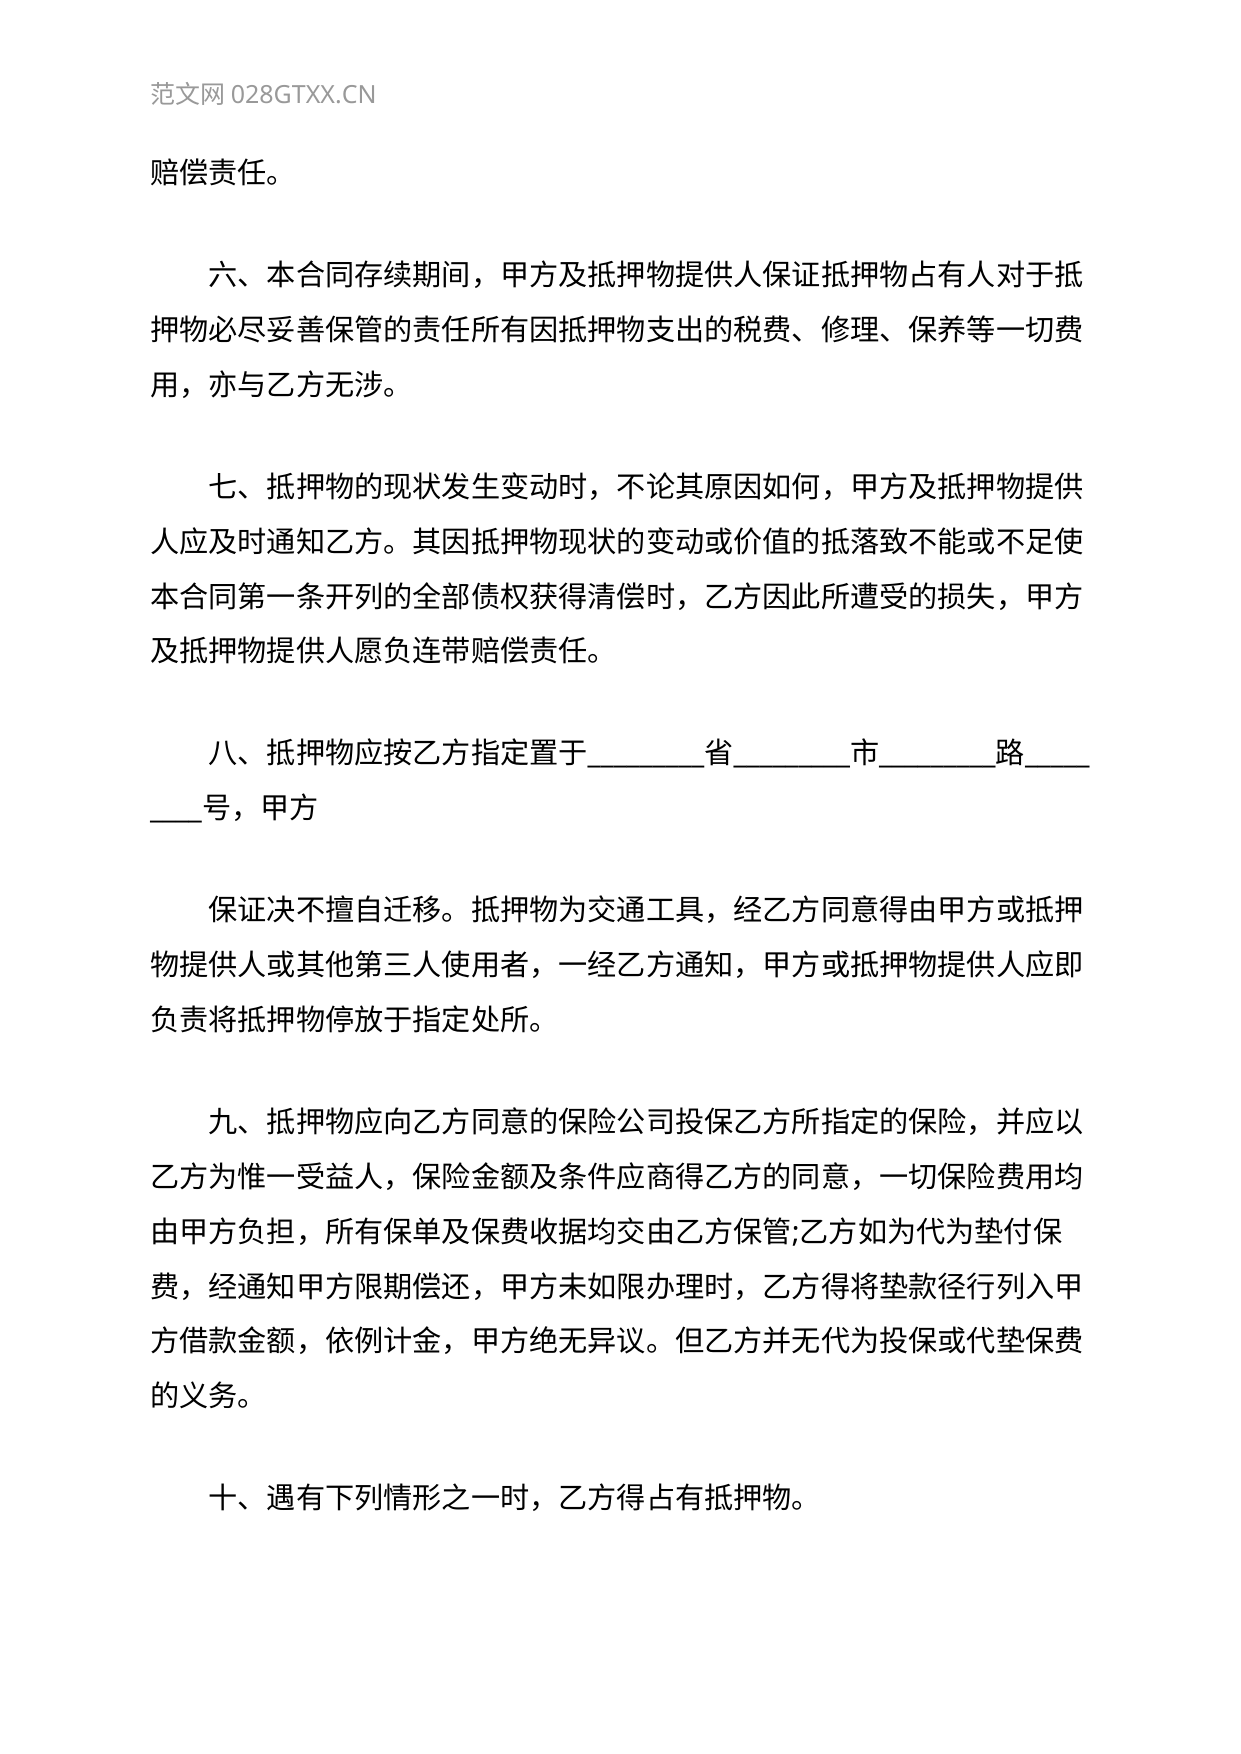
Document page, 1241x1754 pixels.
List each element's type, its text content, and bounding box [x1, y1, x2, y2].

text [150, 150, 1090, 192]
text 六、本合同存续期间，甲方及抵押物提供人保证抵押物占有人对于抵押物必尽妥善保管的责任所有因抵押物支出的税费、修理、保养等一切费用，亦与乙方无涉。 [150, 252, 1090, 404]
text 保证决不擅自迁移。抵押物为交通工具，经乙方同意得由甲方或抵押物提供人或其他第三人使用者，一经乙方通知，甲方或抵押物提供人应即负责将抵押物停放于指定处所。 [150, 887, 1090, 1039]
text 七、抵押物的现状发生变动时，不论其原因如何，甲方及抵押物提供人应及时通知乙方。其因抵押物现状的变动或价值的抵落致不能或不足使本合同第一条开列的全部债权获得清偿时，乙方因此所遭受的损失，甲方及抵押物提供人愿负连带赔偿责任。 [150, 463, 1090, 670]
text 九、抵押物应向乙方同意的保险公司投保乙方所指定的保险，并应以乙方为惟一受益人，保险金额及条件应商得乙方的同意，一切保险费用均由甲方负担，所有保单及保费收据均交由乙方保管;乙方如为代为垫付保费，经通知甲方限期偿还，甲方未如限办理时，乙方得将垫款径行列入甲方借款金额，依例计金，甲方绝无异议。但乙方并无代为投保或代垫保费的义务。 [150, 1098, 1090, 1415]
text 十、遇有下列情形之一时，乙方得占有抵押物。 [150, 1475, 1090, 1517]
text 八、抵押物应按乙方指定置于_________省_________市_________路_________号，甲方 [150, 730, 1090, 827]
